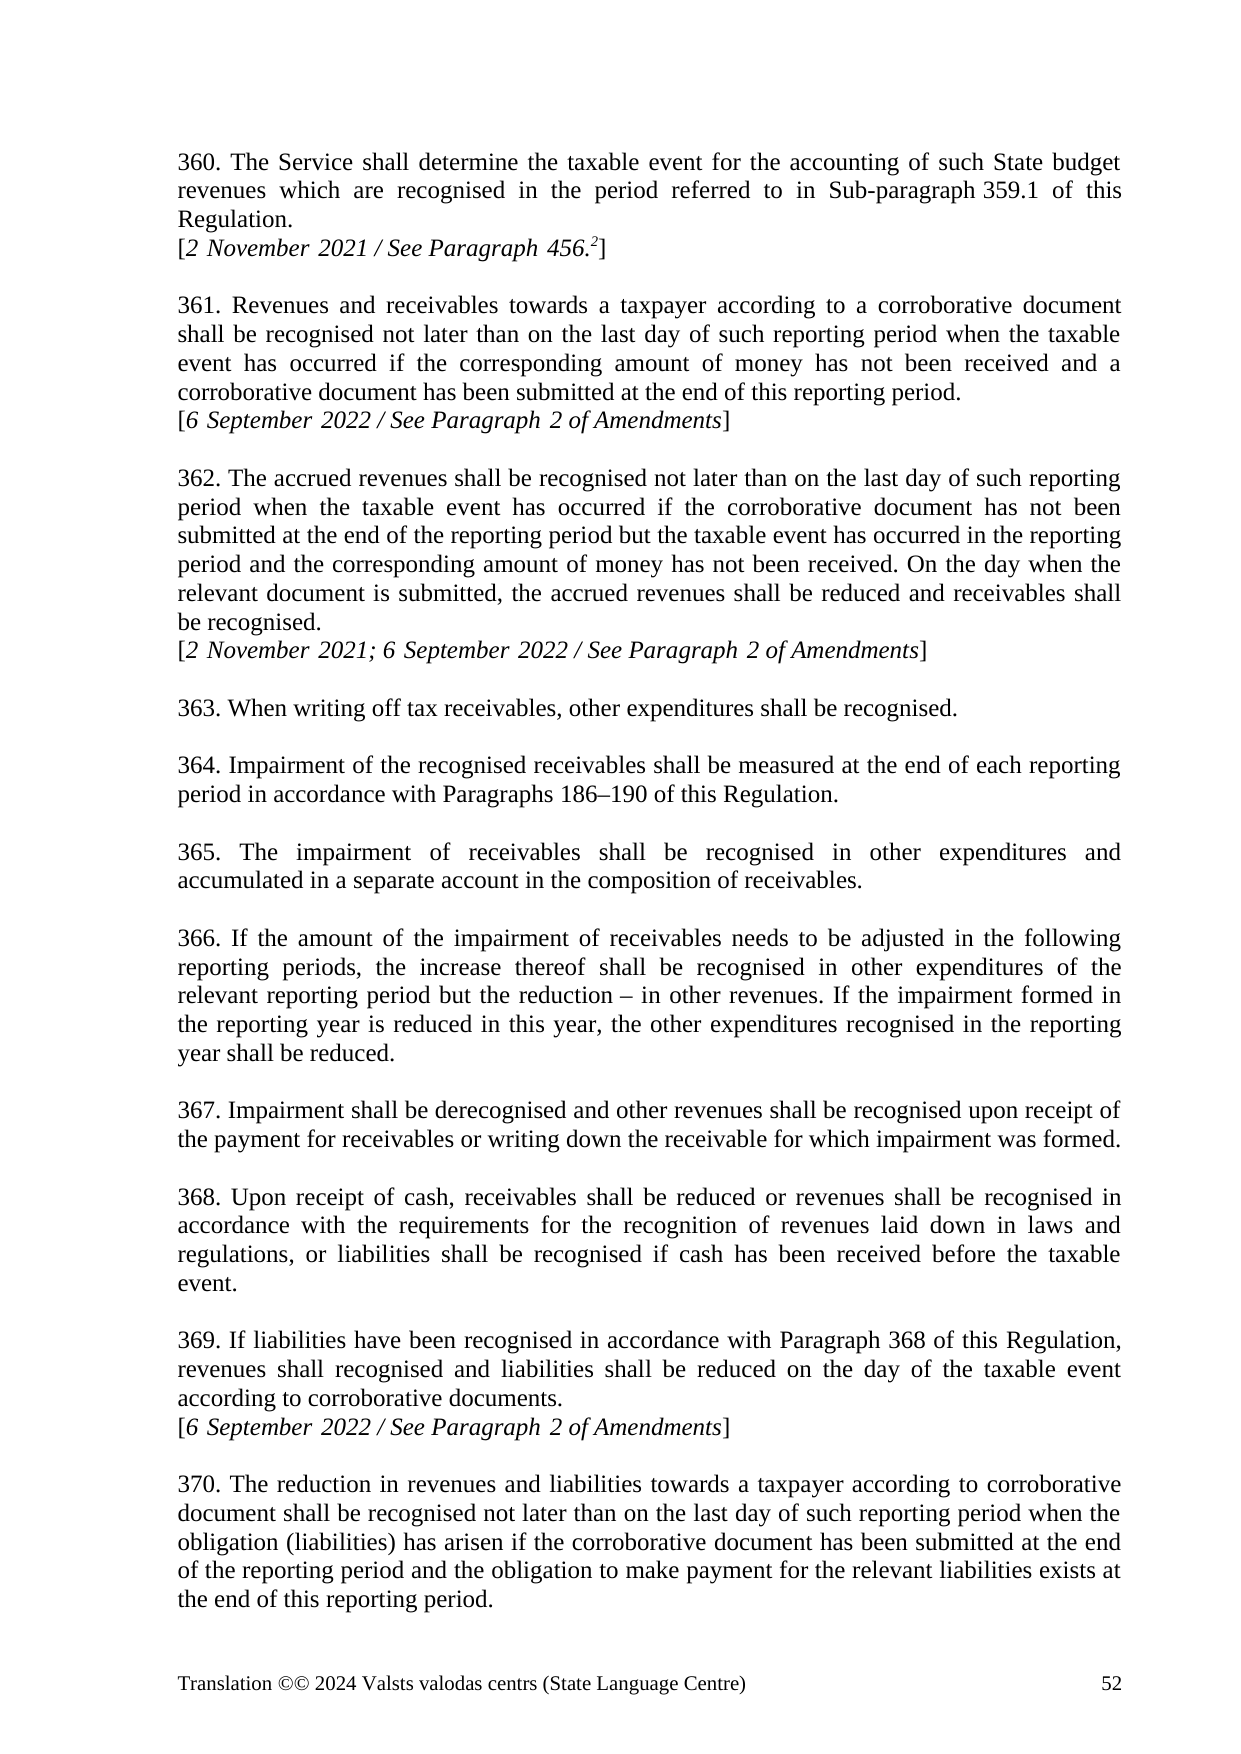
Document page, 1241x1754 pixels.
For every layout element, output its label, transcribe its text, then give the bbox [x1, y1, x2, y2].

text 364. Impairment of the recognised receivables shall be measured at the end of each reporting period in accordance with Paragraphs 186–190 of this Regulation. [177, 751, 1122, 808]
text [2 November 2021; 6 September 2022 / See Paragraph 2 of Amendments] [177, 636, 1122, 664]
text 361. Revenues and receivables towards a taxpayer according to a corroborative document shall be recognised not later than on the last day of such reporting period when the taxable event has occurred if the corresponding amount of money has not been received and a corroborative document has been submitted at the end of this reporting period. [177, 291, 1122, 406]
text 368. Upon receipt of cash, receivables shall be reduced or revenues shall be recognised in accordance with the requirements for the recognition of revenues laid down in laws and regulations, or liabilities shall be recognised if cash has been received before the taxable event. [177, 1182, 1122, 1297]
text 362. The accrued revenues shall be recognised not later than on the last day of such reporting period when the taxable event has occurred if the corroborative document has not been submitted at the end of the reporting period but the taxable event has occurred in the reporting period and the corresponding amount of money has not been received. On the day when the relevant document is submitted, the accrued revenues shall be reduced and receivables shall be recognised. [177, 463, 1122, 636]
text 370. The reduction in revenues and liabilities towards a taxpayer according to corroborative document shall be recognised not later than on the last day of such reporting period when the obligation (liabilities) has arisen if the corroborative document has been submitted at the end of the reporting period and the obligation to make payment for the relevant liabilities exists at the end of this reporting period. [177, 1469, 1122, 1613]
text [6 September 2022 / See Paragraph 2 of Amendments] [177, 406, 1122, 434]
text 367. Impairment shall be derecognised and other revenues shall be recognised upon receipt of the payment for receivables or writing down the receivable for which impairment was formed. [177, 1096, 1122, 1153]
text 369. If liabilities have been recognised in accordance with Paragraph 368 of this Regulation, revenues shall recognised and liabilities shall be reduced on the day of the taxable event according to corroborative documents. [177, 1326, 1122, 1412]
text [6 September 2022 / See Paragraph 2 of Amendments] [177, 1412, 1122, 1441]
text 365. The impairment of receivables shall be recognised in other expenditures and accumulated in a separate account in the composition of receivables. [177, 837, 1122, 894]
text 366. If the amount of the impairment of receivables needs to be adjusted in the following reporting periods, the increase thereof shall be recognised in other expenditures of the relevant reporting period but the reduction – in other revenues. If the impairment formed in the reporting year is reduced in this year, the other expenditures recognised in the reporting year shall be reduced. [177, 923, 1122, 1067]
text 360. The Service shall determine the taxable event for the accounting of such State budget revenues which are recognised in the period referred to in Sub-paragraph 359.1 of this Regulation. [177, 147, 1122, 233]
text [2 November 2021 / See Paragraph 456.2] [177, 233, 1122, 262]
text 363. When writing off tax receivables, other expenditures shall be recognised. [177, 693, 1122, 722]
